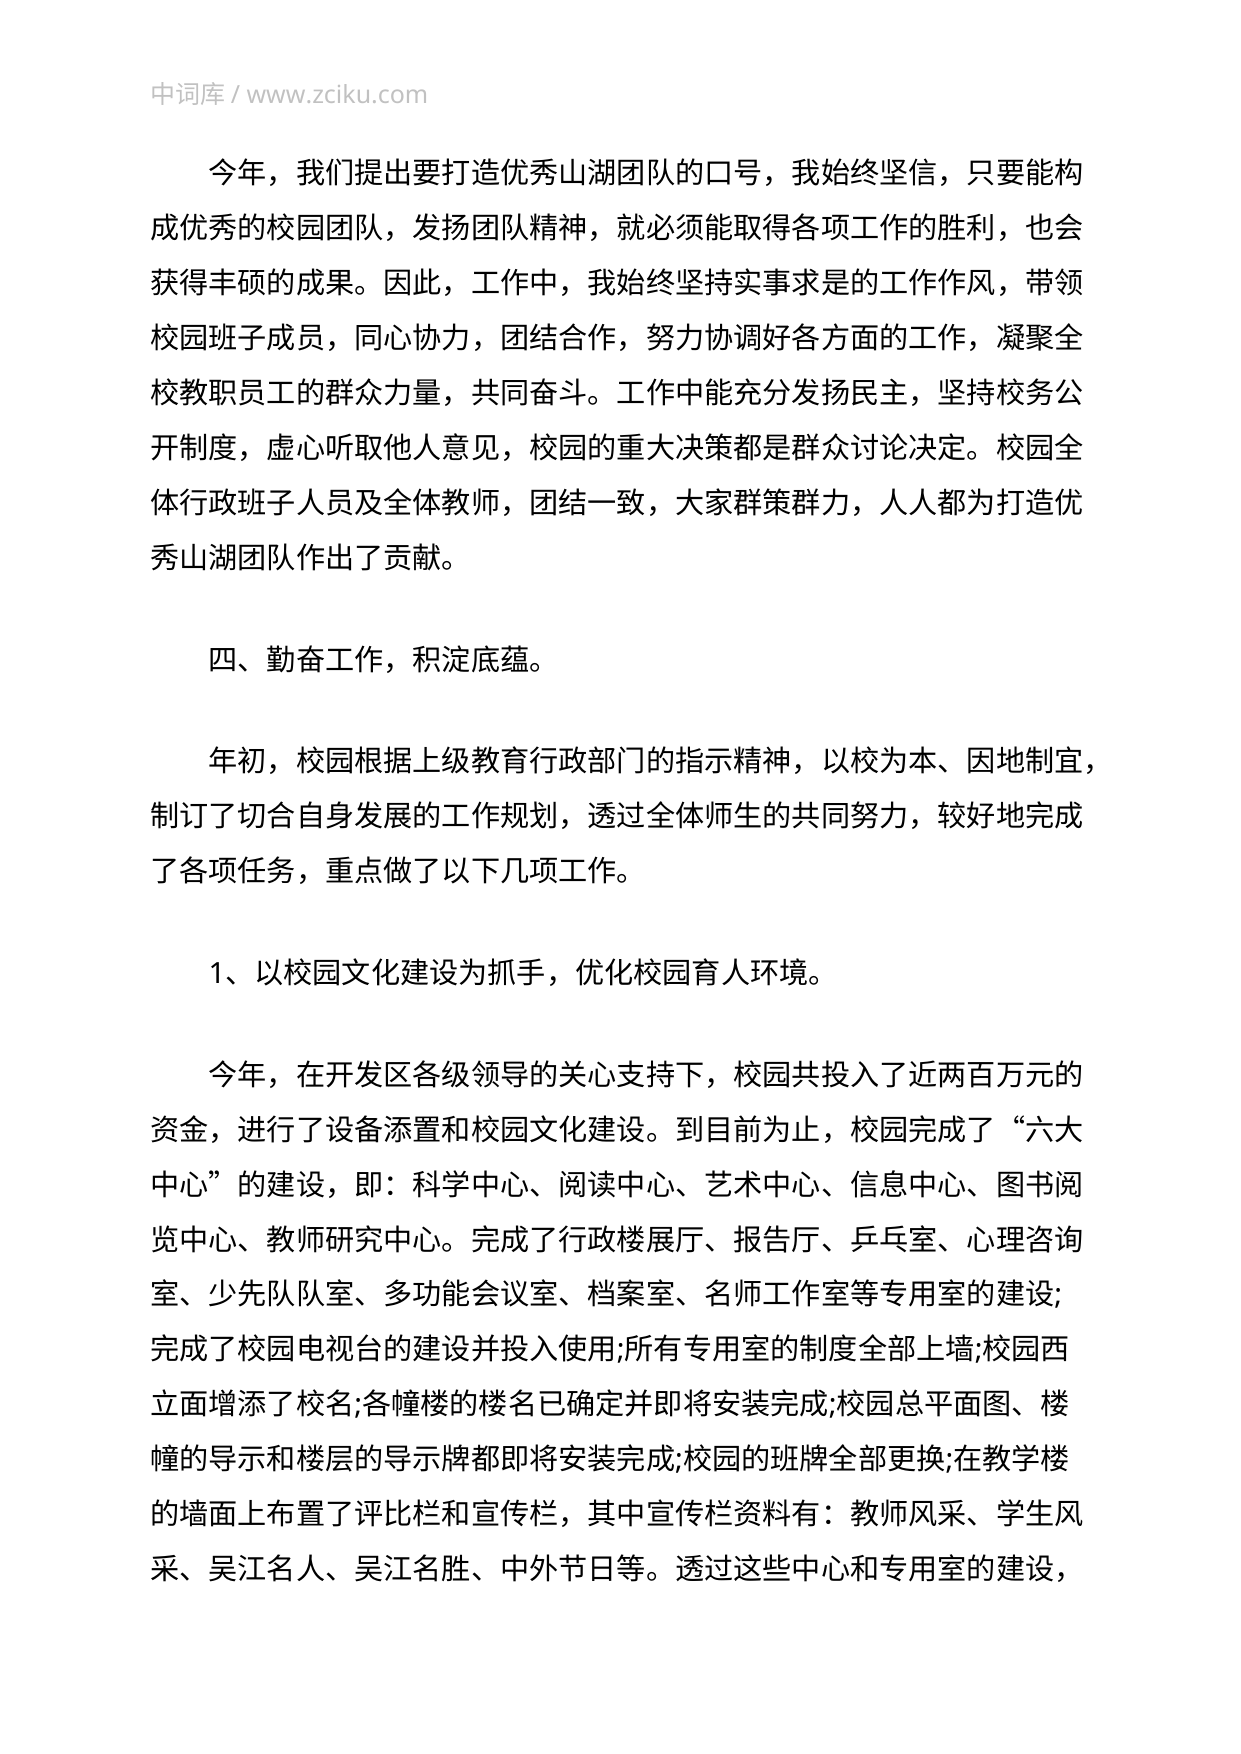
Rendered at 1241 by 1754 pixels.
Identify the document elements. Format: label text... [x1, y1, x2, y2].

text 今年，我们提出要打造优秀山湖团队的口号，我始终坚信，只要能构成优秀的校园团队，发扬团队精神，就必须能取得各项工作的胜利，也会获得丰硕的成果。因此，工作中，我始终坚持实事求是的工作作风，带领校园班子成员，同心协力，团结合作，努力协调好各方面的工作，凝聚全校教职员工的群众力量，共同奋斗。工作中能充分发扬民主，坚持校务公开制度，虚心听取他人意见，校园的重大决策都是群众讨论决定。校园全体行政班子人员及全体教师，团结一致，大家群策群力，人人都为打造优秀山湖团队作出了贡献。 [150, 150, 1090, 577]
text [150, 1051, 1090, 1588]
text 年初，校园根据上级教育行政部门的指示精神，以校为本、因地制宜，制订了切合自身发展的工作规划，透过全体师生的共同努力，较好地完成了各项任务，重点做了以下几项工作。 [150, 738, 1090, 890]
text 1、以校园文化建设为抓手，优化校园育人环境。 [150, 949, 1090, 992]
text 四、勤奋工作，积淀底蕴。 [150, 636, 1090, 678]
